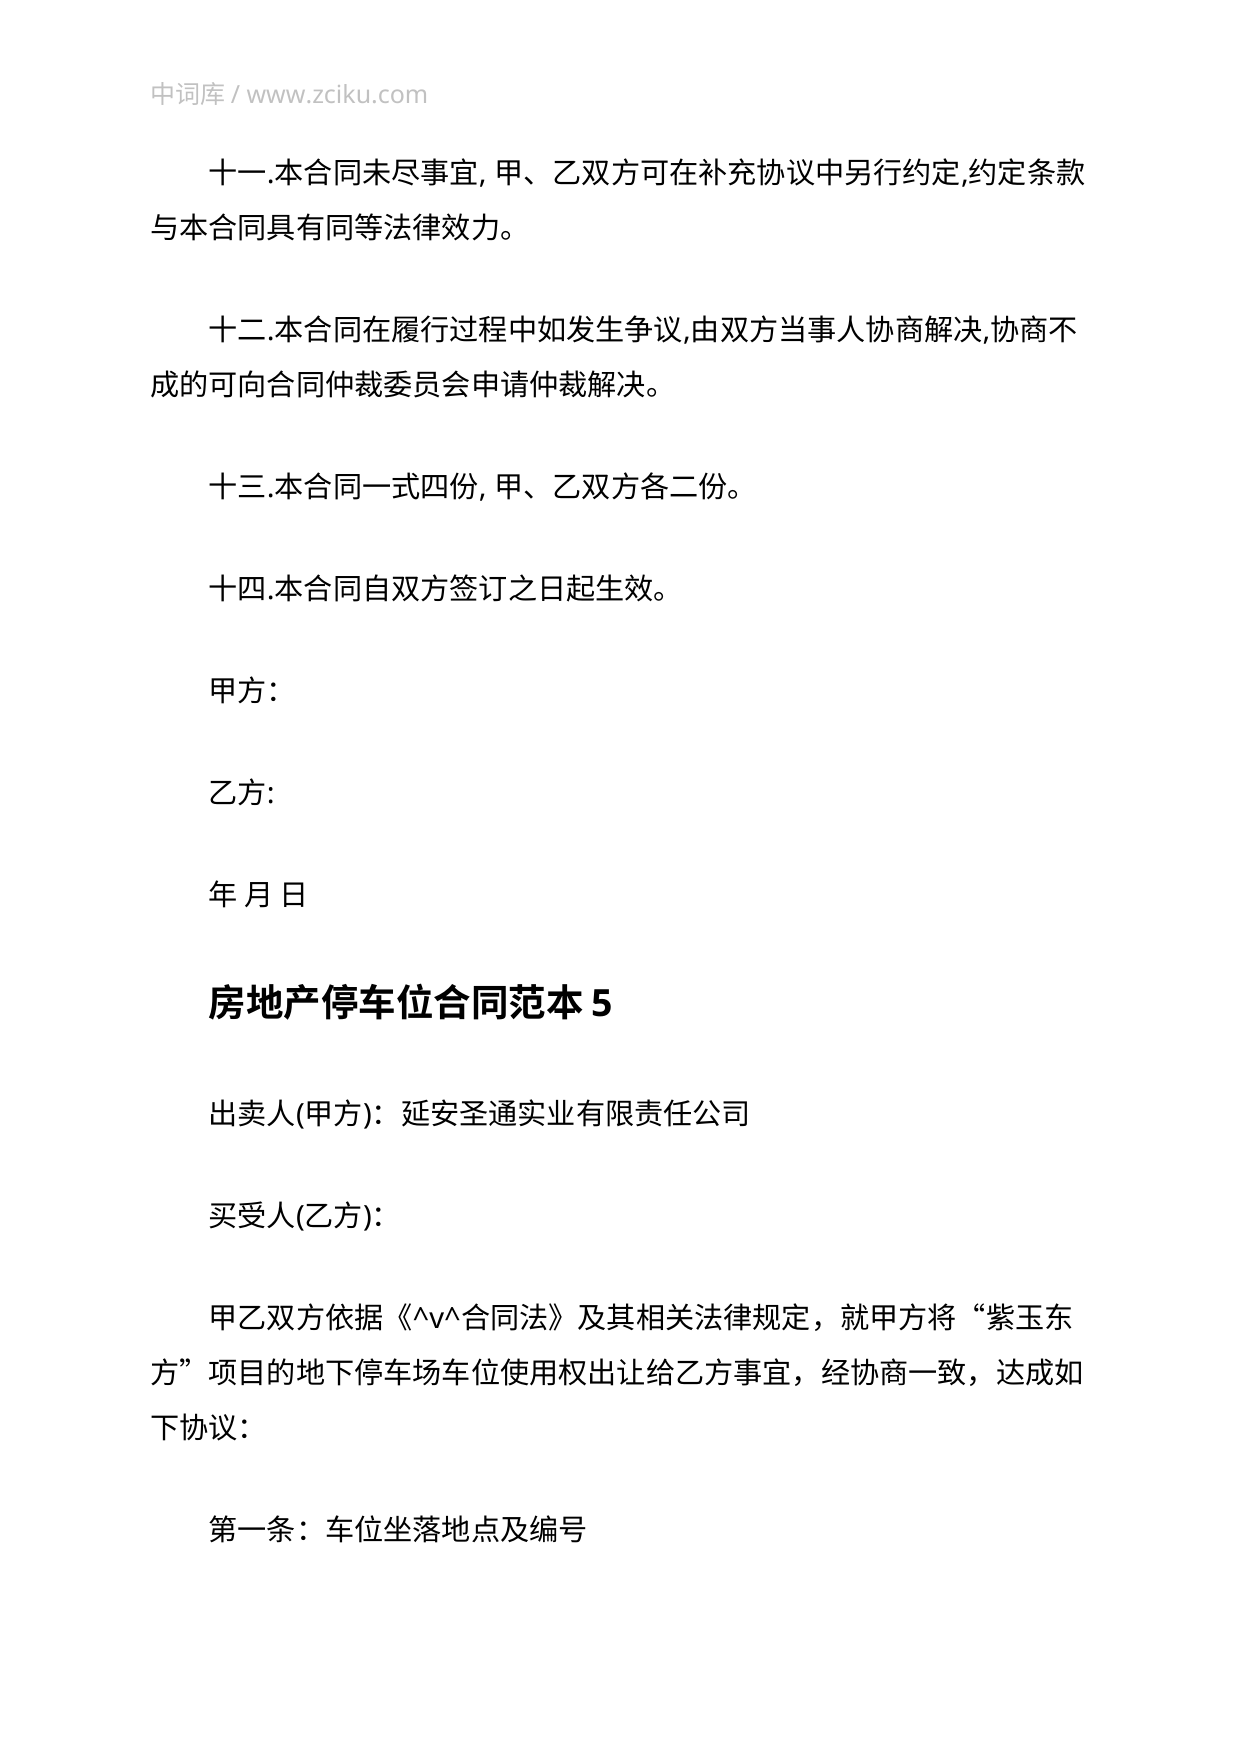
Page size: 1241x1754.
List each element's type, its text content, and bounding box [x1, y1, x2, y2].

text 房地产停车位合同范本5 [150, 973, 1090, 1027]
text 十一.本合同未尽事宜, 甲、乙双方可在补充协议中另行约定,约定条款与本合同具有同等法律效力。 [150, 150, 1090, 247]
text 十四.本合同自双方签订之日起生效。 [150, 566, 1090, 608]
text 出卖人(甲方)：延安圣通实业有限责任公司 [150, 1091, 1090, 1133]
text 买受人(乙方)： [150, 1193, 1090, 1235]
text 甲方： [150, 667, 1090, 710]
text 十三.本合同一式四份, 甲、乙双方各二份。 [150, 463, 1090, 506]
text 第一条：车位坐落地点及编号 [150, 1506, 1090, 1548]
text 十二.本合同在履行过程中如发生争议,由双方当事人协商解决,协商不成的可向合同仲裁委员会申请仲裁解决。 [150, 307, 1090, 404]
text 乙方: [150, 769, 1090, 812]
text 年 月 日 [150, 871, 1090, 913]
text 甲乙双方依据《^v^合同法》及其相关法律规定，就甲方将“紫玉东方”项目的地下停车场车位使用权出让给乙方事宜，经协商一致，达成如下协议： [150, 1294, 1090, 1447]
